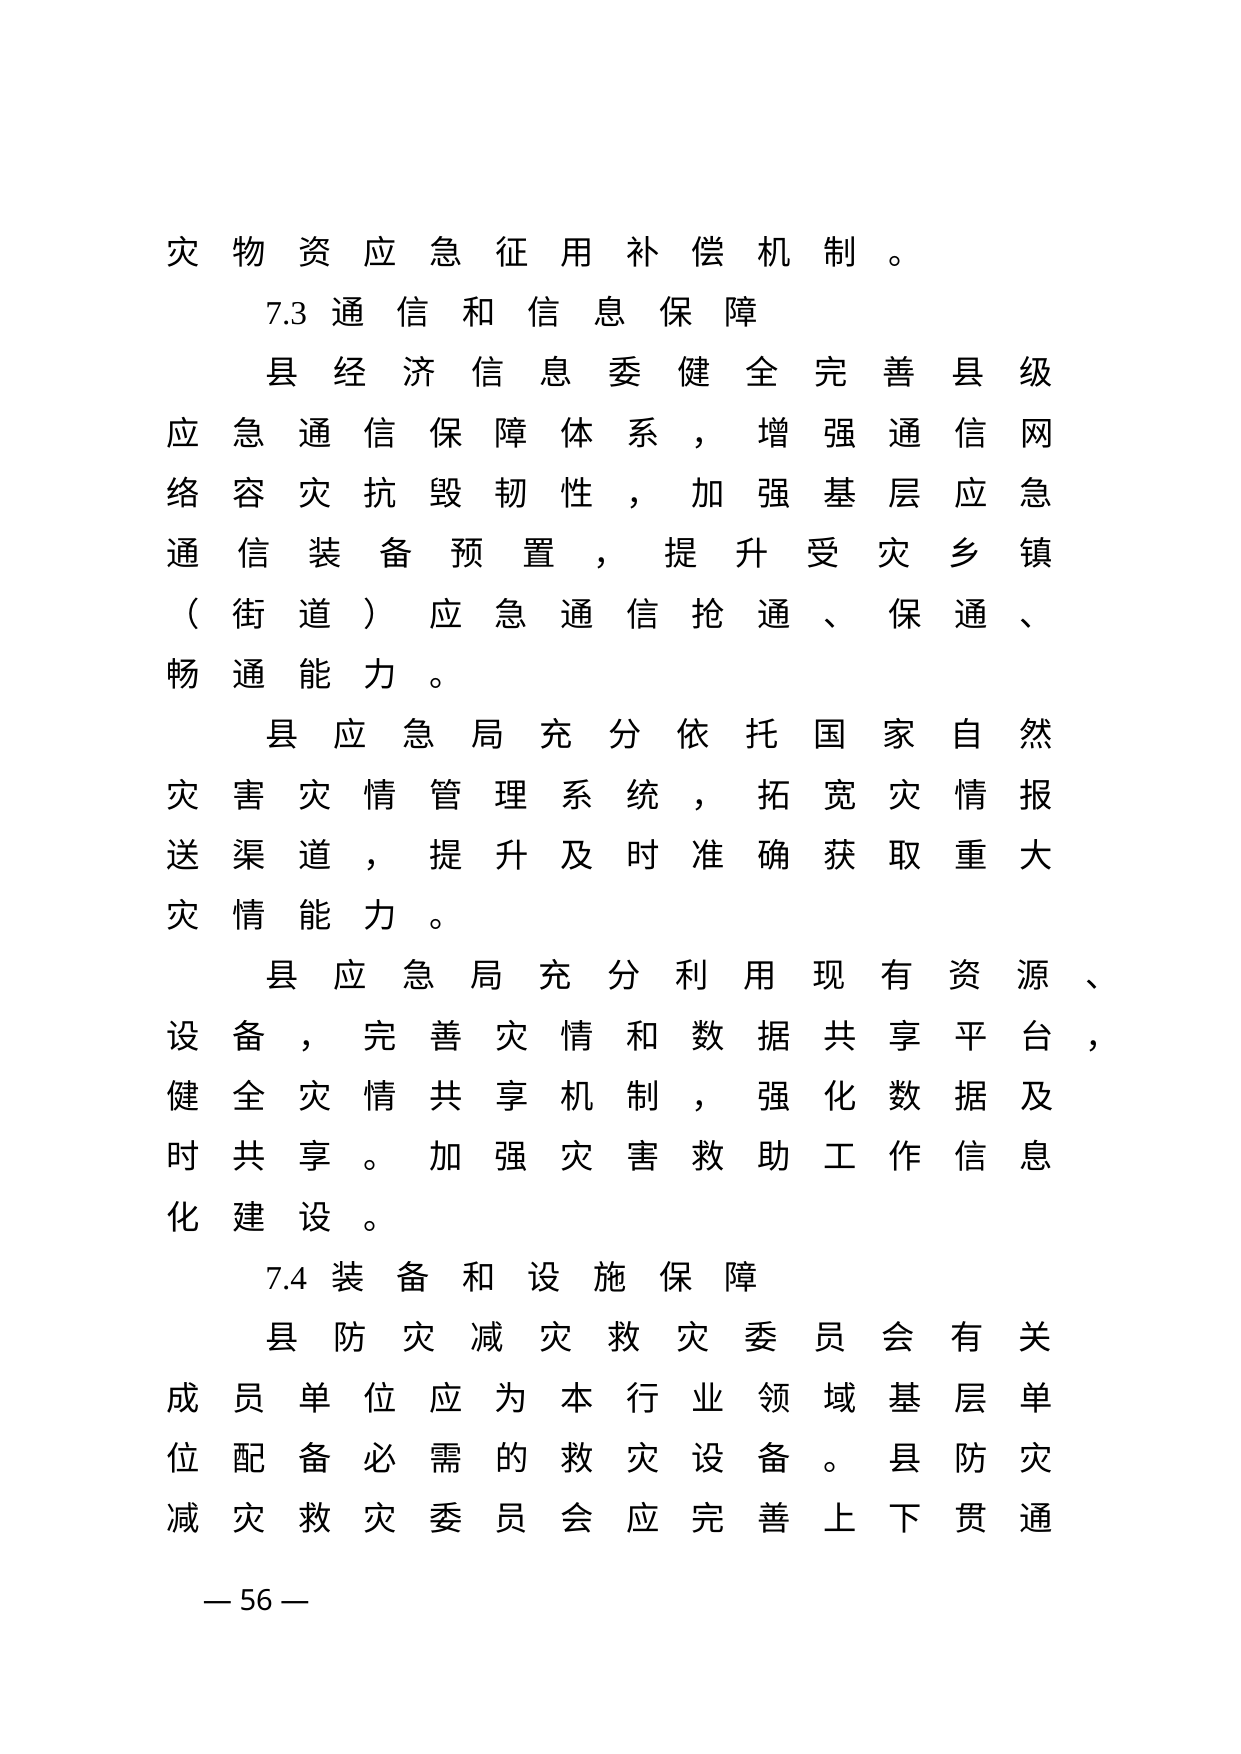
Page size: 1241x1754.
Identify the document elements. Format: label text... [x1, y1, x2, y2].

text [167, 219, 1085, 280]
text 县应急局充分依托国家自然灾害灾情管理系统，拓宽灾情报送渠道，提升及时准确获取重大灾情能力。 [167, 702, 1085, 943]
text 7.4装备和设施保障 [167, 1245, 1085, 1305]
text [167, 1305, 1085, 1546]
text 县经济信息委健全完善县级应急通信保障体系，增强通信网络容灾抗毁韧性，加强基层应急通信装备预置，提升受灾乡镇（街道）应急通信抢通、保通、畅通能力。 [167, 340, 1085, 702]
text 7.3通信和信息保障 [167, 280, 1085, 340]
text 县应急局充分利用现有资源、设备，完善灾情和数据共享平台，健全灾情共享机制，强化数据及时共享。加强灾害救助工作信息化建设。 [167, 943, 1085, 1245]
